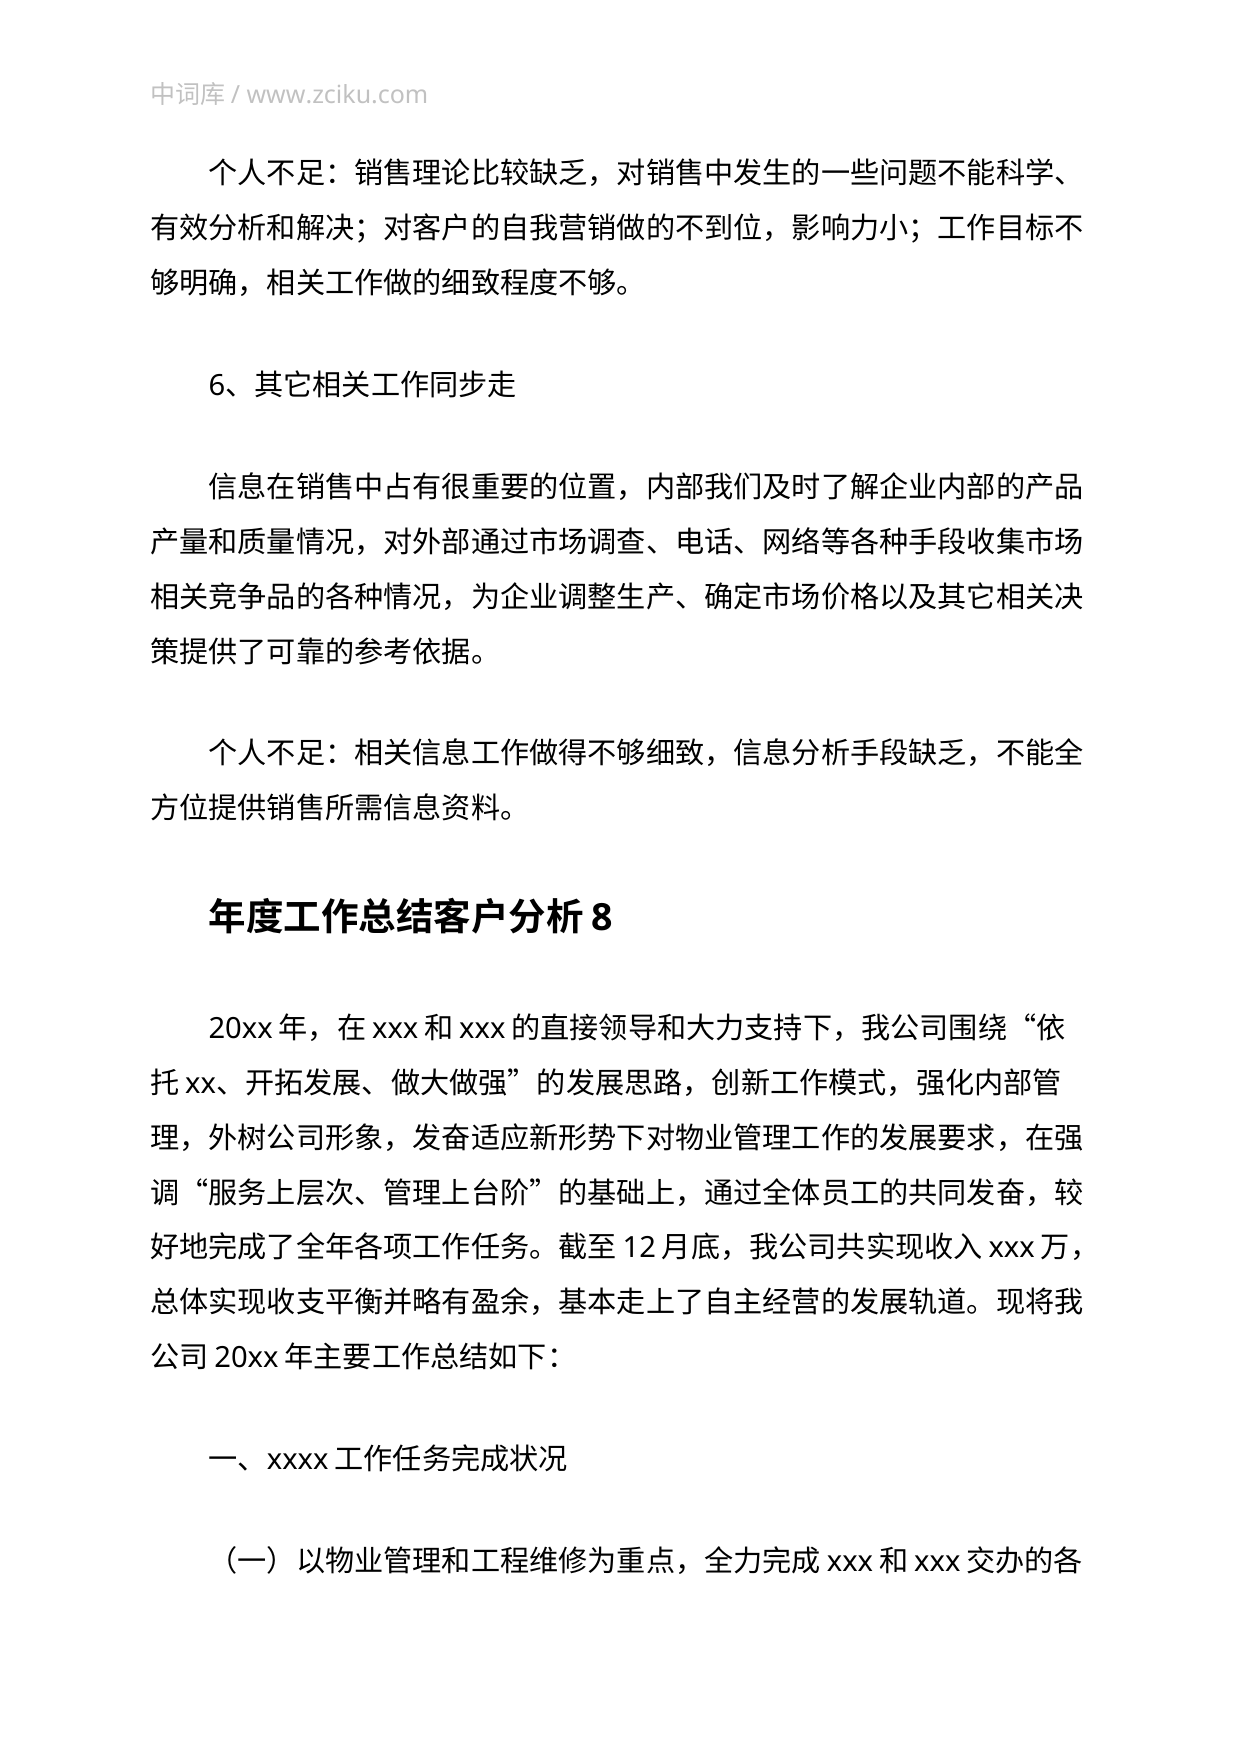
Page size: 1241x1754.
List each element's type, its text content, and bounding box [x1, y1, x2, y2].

text 个人不足：相关信息工作做得不够细致，信息分析手段缺乏，不能全方位提供销售所需信息资料。 [150, 730, 1090, 827]
text 个人不足：销售理论比较缺乏，对销售中发生的一些问题不能科学、有效分析和解决；对客户的自我营销做的不到位，影响力小；工作目标不够明确，相关工作做的细致程度不够。 [150, 150, 1090, 302]
text 年度工作总结客户分析8 [150, 887, 1090, 941]
text 信息在销售中占有很重要的位置，内部我们及时了解企业内部的产品产量和质量情况，对外部通过市场调查、电话、网络等各种手段收集市场相关竞争品的各种情况，为企业调整生产、确定市场价格以及其它相关决策提供了可靠的参考依据。 [150, 463, 1090, 671]
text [150, 1538, 1090, 1580]
text 一、xxxx工作任务完成状况 [150, 1436, 1090, 1478]
text 6、其它相关工作同步走 [150, 362, 1090, 404]
text 20xx年，在xxx和xxx的直接领导和大力支持下，我公司围绕“依托xx、开拓发展、做大做强”的发展思路，创新工作模式，强化内部管理，外树公司形象，发奋适应新形势下对物业管理工作的发展要求，在强调“服务上层次、管理上台阶”的基础上，通过全体员工的共同发奋，较好地完成了全年各项工作任务。截至12月底，我公司共实现收入xxx万，总体实现收支平衡并略有盈余，基本走上了自主经营的发展轨道。现将我公司20xx年主要工作总结如下： [150, 1004, 1090, 1376]
